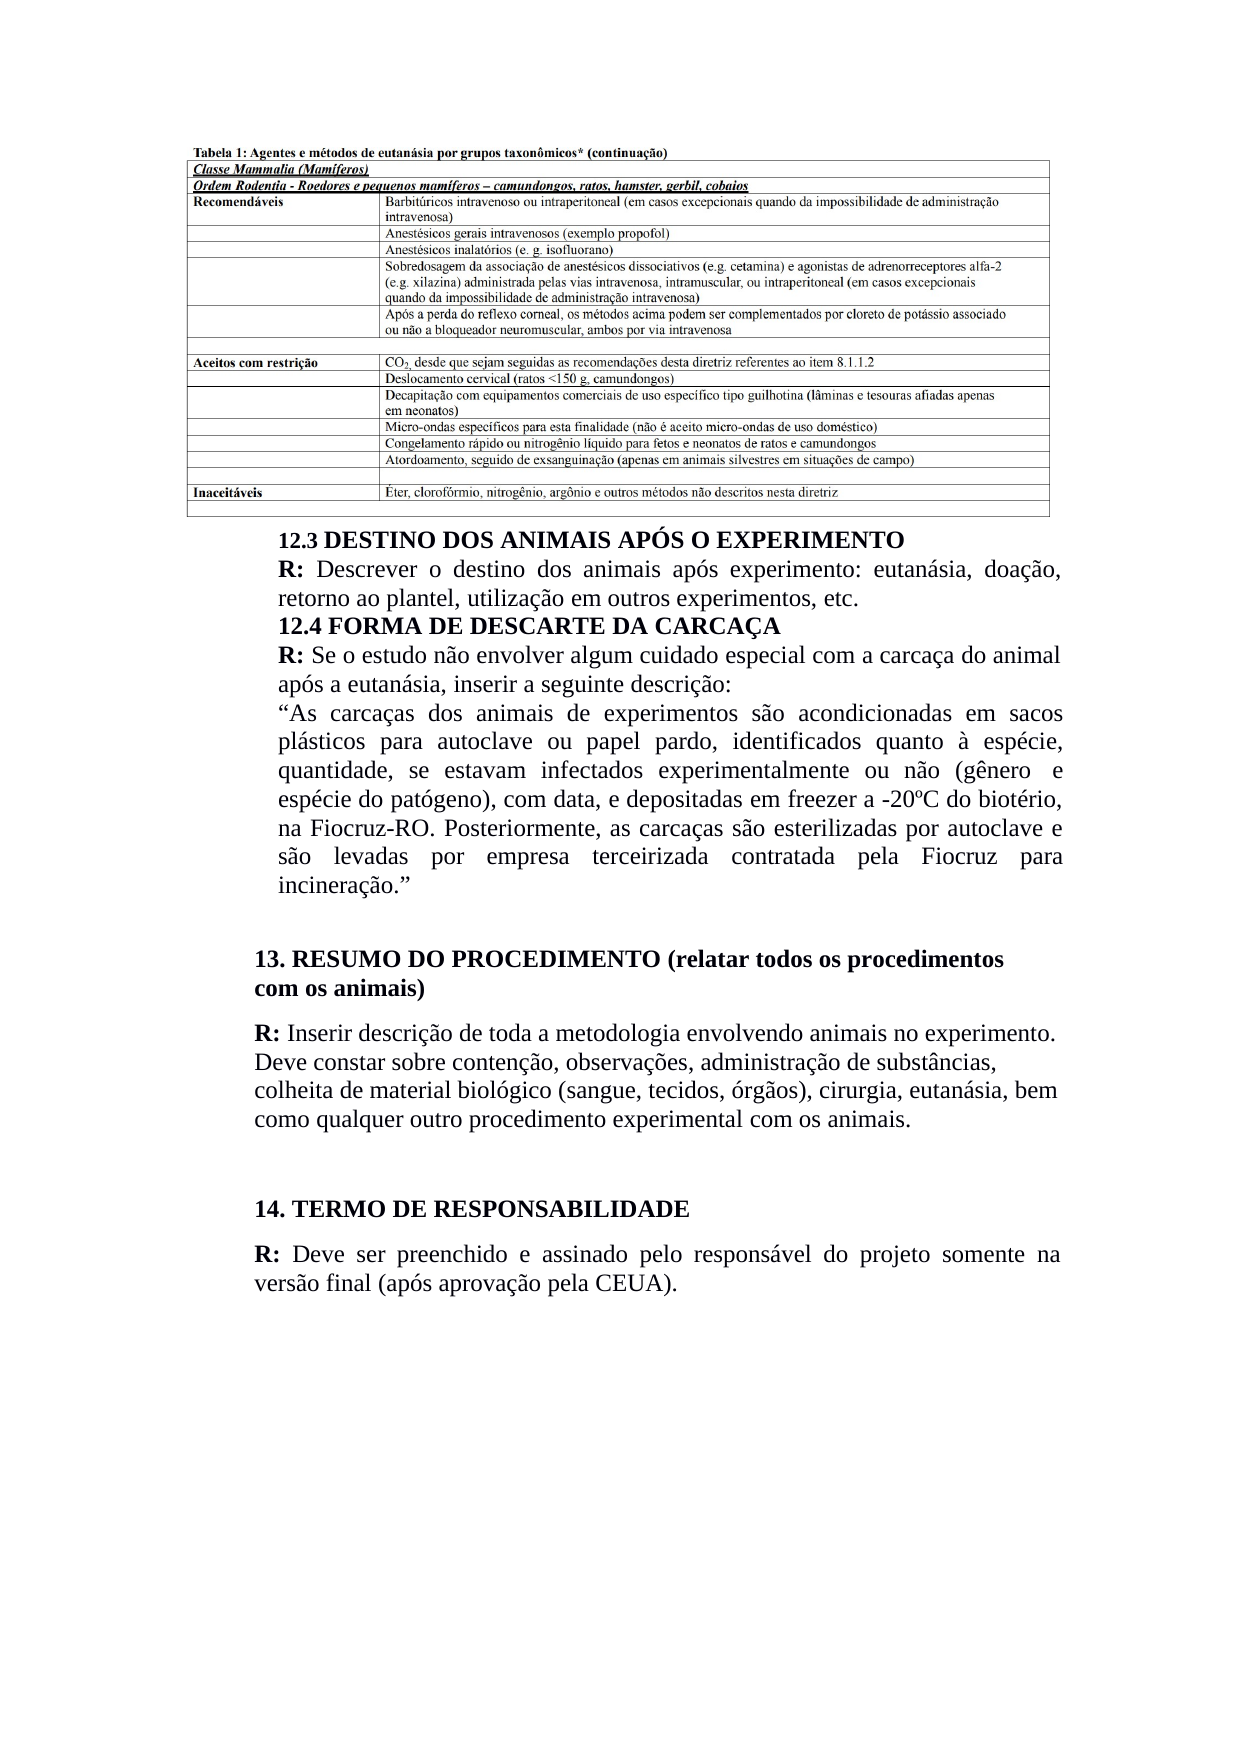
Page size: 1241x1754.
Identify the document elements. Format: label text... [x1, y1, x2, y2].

subtitle DESTINO DOS ANIMAIS APÓS O EXPERIMENTO [278, 525, 1080, 554]
text R: Deve ser preenchido e assinado pelo responsável do projeto somente na versão final (após aprovação pela CEUA). [254, 1239, 1080, 1297]
picture [186, 147, 1050, 517]
subtitle TERMO DE RESPONSABILIDADE [254, 1194, 1080, 1223]
text R: Descrever o destino dos animais após experimento: eutanásia, doação, retorno ao plantel, utilização em outros experimentos, etc. [278, 554, 1062, 611]
text “As carcaças dos animais de experimentos são acondicionadas em sacos plásticos para autoclave ou papel pardo, identificados quanto à espécie, quantidade, se estavam infectados experimentalmente ou não (gênero e espécie do patógeno), com data, e depositadas em freezer a -20ºC do biotério, na Fiocruz-RO. Posteriormente, as carcaças são esterilizadas por autoclave e são levadas por empresa terceirizada contratada pela Fiocruz para incineração.” [278, 698, 1063, 899]
subtitle FORMA DE DESCARTE DA CARCAÇA [278, 611, 1080, 640]
text R: Se o estudo não envolver algum cuidado especial com a carcaça do animal após a eutanásia, inserir a seguinte descrição: [278, 640, 1063, 698]
subtitle RESUMO DO PROCEDIMENTO (relatar todos os procedimentos com os animais) [254, 944, 1054, 1001]
text R: Inserir descrição de toda a metodologia envolvendo animais no experimento. Deve constar sobre contenção, observações, administração de substâncias, colheita de material biológico (sangue, tecidos, órgãos), cirurgia, eutanásia, bem como qualquer outro procedimento experimental com os animais. [254, 1018, 1060, 1133]
